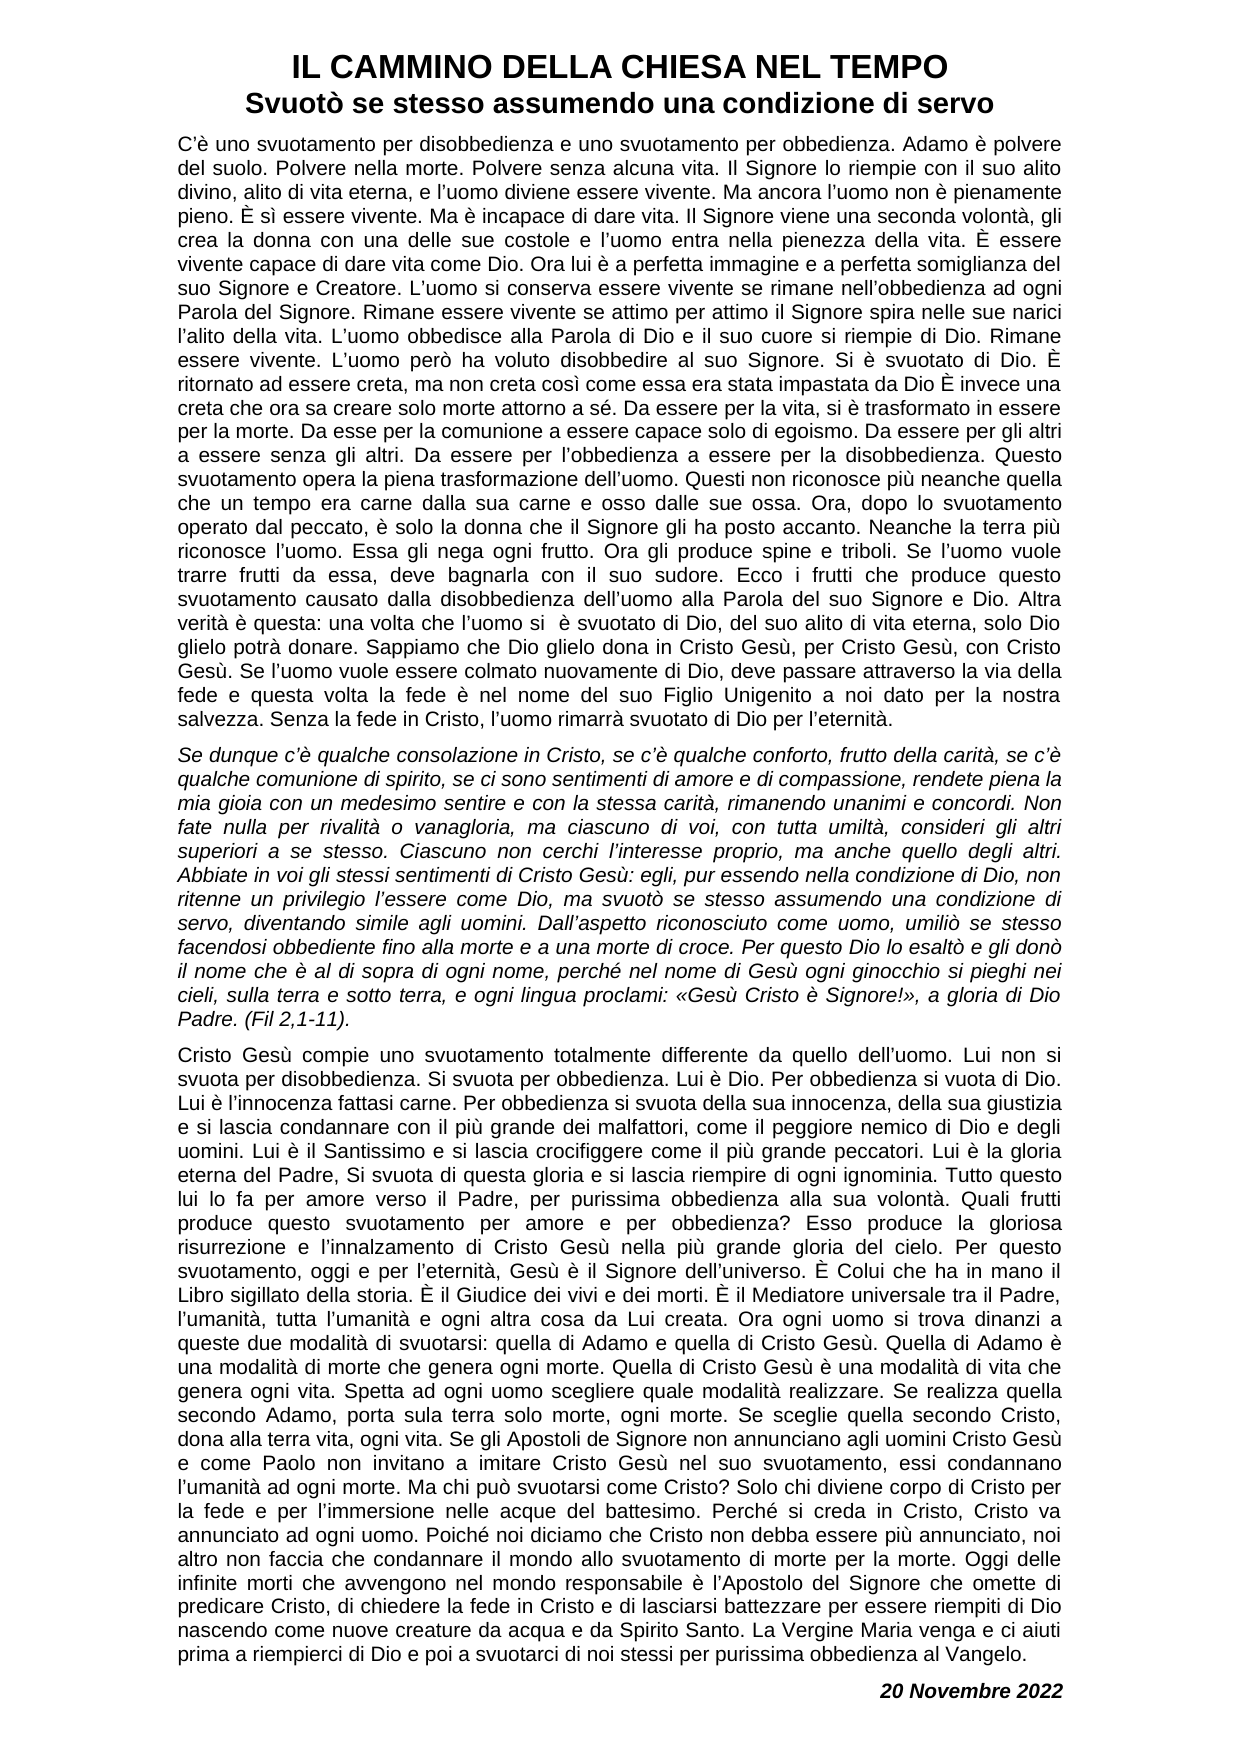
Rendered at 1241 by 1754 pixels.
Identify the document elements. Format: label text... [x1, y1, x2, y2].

title IL CAMMINO DELLA CHIESA NEL TEMPO [177, 47, 1063, 86]
text 20 Novembre 2022 [177, 1679, 1063, 1703]
text Cristo Gesù compie uno svuotamento totalmente differente da quello dell’uomo. Lui non si svuota per disobbedienza. Si svuota per obbedienza. Lui è Dio. Per obbedienza si vuota di Dio. Lui è l’innocenza fattasi carne. Per obbedienza si svuota della sua innocenza, della sua giustizia e si lascia condannare con il più grande dei malfattori, come il peggiore nemico di Dio e degli uomini. Lui è il Santissimo e si lascia crocifiggere come il più grande peccatori. Lui è la gloria eterna del Padre, Si svuota di questa gloria e si lascia riempire di ogni ignominia. Tutto questo lui lo fa per amore verso il Padre, per purissima obbedienza alla sua volontà. Quali frutti produce questo svuotamento per amore e per obbedienza? Esso produce la gloriosa risurrezione e l’innalzamento di Cristo Gesù nella più grande gloria del cielo. Per questo svuotamento, oggi e per l’eternità, Gesù è il Signore dell’universo. È Colui che ha in mano il Libro sigillato della storia. È il Giudice dei vivi e dei morti. È il Mediatore universale tra il Padre, l’umanità, tutta l’umanità e ogni altra cosa da Lui creata. Ora ogni uomo si trova dinanzi a queste due modalità di svuotarsi: quella di Adamo e quella di Cristo Gesù. Quella di Adamo è una modalità di morte che genera ogni morte. Quella di Cristo Gesù è una modalità di vita che genera ogni vita. Spetta ad ogni uomo scegliere quale modalità realizzare. Se realizza quella secondo Adamo, porta sula terra solo morte, ogni morte. Se sceglie quella secondo Cristo, dona alla terra vita, ogni vita. Se gli Apostoli de Signore non annunciano agli uomini Cristo Gesù e come Paolo non invitano a imitare Cristo Gesù nel suo svuotamento, essi condannano l’umanità ad ogni morte. Ma chi può svuotarsi come Cristo? Solo chi diviene corpo di Cristo per la fede e per l’immersione nelle acque del battesimo. Perché si creda in Cristo, Cristo va annunciato ad ogni uomo. Poiché noi diciamo che Cristo non debba essere più annunciato, noi altro non faccia che condannare il mondo allo svuotamento di morte per la morte. Oggi delle infinite morti che avvengono nel mondo responsabile è l’Apostolo del Signore che omette di predicare Cristo, di chiedere la fede in Cristo e di lasciarsi battezzare per essere riempiti di Dio nascendo come nuove creature da acqua e da Spirito Santo. La Vergine Maria venga e ci aiuti prima a riempierci di Dio e poi a svuotarci di noi stessi per purissima obbedienza al Vangelo. [177, 1043, 1063, 1666]
text Svuotò se stesso assumendo una condizione di servo [177, 86, 1063, 119]
text C’è uno svuotamento per disobbedienza e uno svuotamento per obbedienza. Adamo è polvere del suolo. Polvere nella morte. Polvere senza alcuna vita. Il Signore lo riempie con il suo alito divino, alito di vita eterna, e l’uomo diviene essere vivente. Ma ancora l’uomo non è pienamente pieno. È sì essere vivente. Ma è incapace di dare vita. Il Signore viene una seconda volontà, gli crea la donna con una delle sue costole e l’uomo entra nella pienezza della vita. È essere vivente capace di dare vita come Dio. Ora lui è a perfetta immagine e a perfetta somiglianza del suo Signore e Creatore. L’uomo si conserva essere vivente se rimane nell’obbedienza ad ogni Parola del Signore. Rimane essere vivente se attimo per attimo il Signore spira nelle sue narici l’alito della vita. L’uomo obbedisce alla Parola di Dio e il suo cuore si riempie di Dio. Rimane essere vivente. L’uomo però ha voluto disobbedire al suo Signore. Si è svuotato di Dio. È ritornato ad essere creta, ma non creta così come essa era stata impastata da Dio È invece una creta che ora sa creare solo morte attorno a sé. Da essere per la vita, si è trasformato in essere per la morte. Da esse per la comunione a essere capace solo di egoismo. Da essere per gli altri a essere senza gli altri. Da essere per l’obbedienza a essere per la disobbedienza. Questo svuotamento opera la piena trasformazione dell’uomo. Questi non riconosce più neanche quella che un tempo era carne dalla sua carne e osso dalle sue ossa. Ora, dopo lo svuotamento operato dal peccato, è solo la donna che il Signore gli ha posto accanto. Neanche la terra più riconosce l’uomo. Essa gli nega ogni frutto. Ora gli produce spine e triboli. Se l’uomo vuole trarre frutti da essa, deve bagnarla con il suo sudore. Ecco i frutti che produce questo svuotamento causato dalla disobbedienza dell’uomo alla Parola del suo Signore e Dio. Altra verità è questa: una volta che l’uomo si è svuotato di Dio, del suo alito di vita eterna, solo Dio glielo potrà donare. Sappiamo che Dio glielo dona in Cristo Gesù, per Cristo Gesù, con Cristo Gesù. Se l’uomo vuole essere colmato nuovamente di Dio, deve passare attraverso la via della fede e questa volta la fede è nel nome del suo Figlio Unigenito a noi dato per la nostra salvezza. Senza la fede in Cristo, l’uomo rimarrà svuotato di Dio per l’eternità. [177, 132, 1063, 731]
text Se dunque c’è qualche consolazione in Cristo, se c’è qualche conforto, frutto della carità, se c’è qualche comunione di spirito, se ci sono sentimenti di amore e di compassione, rendete piena la mia gioia con un medesimo sentire e con la stessa carità, rimanendo unanimi e concordi. Non fate nulla per rivalità o vanagloria, ma ciascuno di voi, con tutta umiltà, consideri gli altri superiori a se stesso. Ciascuno non cerchi l’interesse proprio, ma anche quello degli altri. Abbiate in voi gli stessi sentimenti di Cristo Gesù: egli, pur essendo nella condizione di Dio, non ritenne un privilegio l’essere come Dio, ma svuotò se stesso assumendo una condizione di servo, diventando simile agli uomini. Dall’aspetto riconosciuto come uomo, umiliò se stesso facendosi obbediente fino alla morte e a una morte di croce. Per questo Dio lo esaltò e gli donò il nome che è al di sopra di ogni nome, perché nel nome di Gesù ogni ginocchio si pieghi nei cieli, sulla terra e sotto terra, e ogni lingua proclami: «Gesù Cristo è Signore!», a gloria di Dio Padre. (Fil 2,1-11). [177, 743, 1063, 1031]
